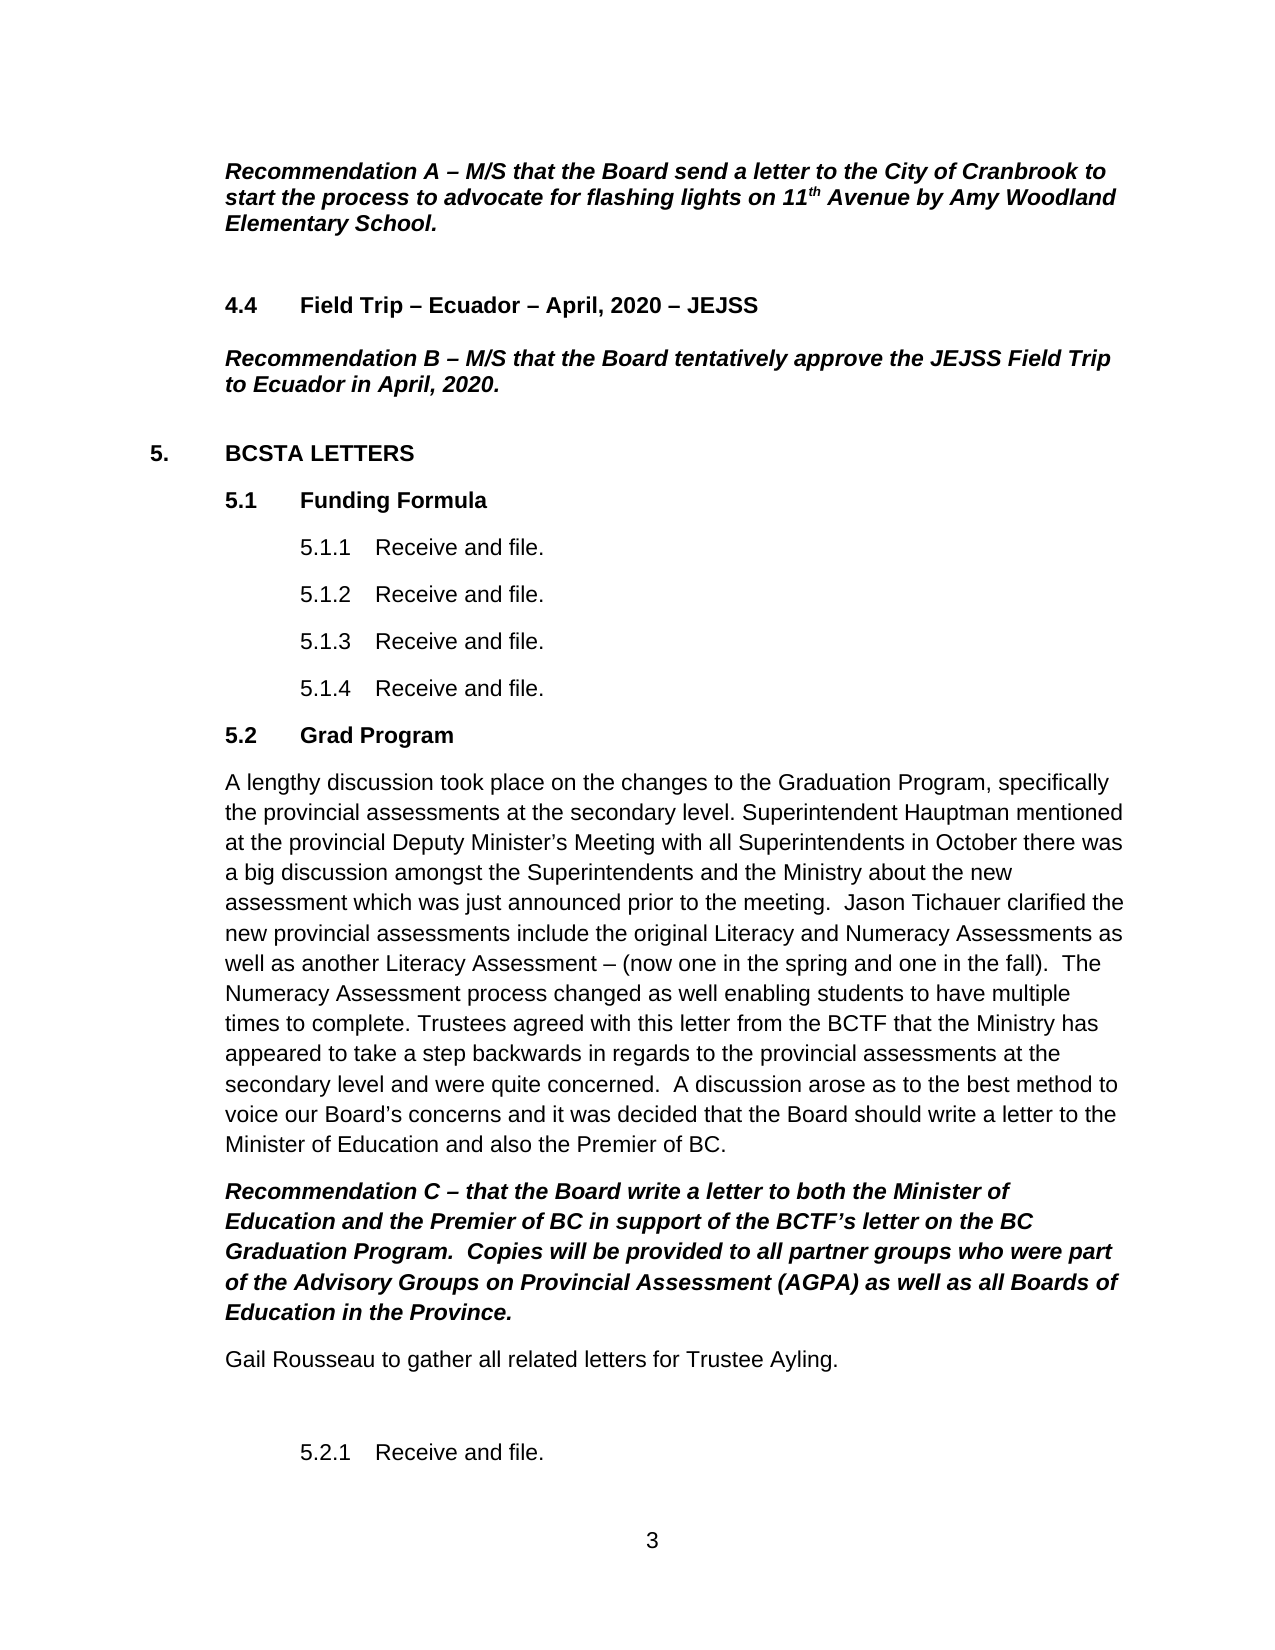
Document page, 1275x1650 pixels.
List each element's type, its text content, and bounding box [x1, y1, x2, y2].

text 5.2.1 Receive and file. [150, 1439, 1125, 1466]
subtitle 5. BCSTA LETTERS [150, 440, 1125, 467]
text Recommendation B – M/S that the Board tentatively approve the JEJSS Field Trip to Ecuador in April, 2020. [225, 344, 1125, 397]
text Recommendation A – M/S that the Board send a letter to the City of Cranbrook to start the process to advocate for flashing lights on 11th Avenue by Amy Woodland Elementary School. [225, 158, 1125, 237]
text Gail Rousseau to gather all related letters for Trustee Ayling. [150, 1346, 1125, 1372]
text 5.1.1 Receive and file. [300, 534, 1125, 560]
subtitle 5.1 Funding Formula [225, 487, 1125, 513]
text 5.2 Grad Program [150, 722, 1125, 748]
text 5.1.4 Receive and file. [150, 675, 1125, 701]
text 4.4 Field Trip – Ecuador – April, 2020 – JEJSS [225, 292, 1125, 318]
text A lengthy discussion took place on the changes to the Graduation Program, specifically the provincial assessments at the secondary level. Superintendent Hauptman mentioned at the provincial Deputy Minister’s Meeting with all Superintendents in October there was a big discussion amongst the Superintendents and the Ministry about the new assessment which was just announced prior to the meeting. Jason Tichauer clarified the new provincial assessments include the original Literacy and Numeracy Assessments as well as another Literacy Assessment – (now one in the spring and one in the fall). The Numeracy Assessment process changed as well enabling students to have multiple times to complete. Trustees agreed with this letter from the BCTF that the Ministry has appeared to take a step backwards in regards to the provincial assessments at the secondary level and were quite concerned. A discussion arose as to the best method to voice our Board’s concerns and it was decided that the Board should write a letter to the Minister of Education and also the Premier of BC. [225, 768, 1125, 1157]
text Recommendation C – that the Board write a letter to both the Minister of Education and the Premier of BC in support of the BCTF’s letter on the BC Graduation Program. Copies will be provided to all partner groups who were part of the Advisory Groups on Provincial Assessment (AGPA) as well as all Boards of Education in the Province. [225, 1178, 1125, 1325]
text 5.1.2 Receive and file. [150, 581, 1125, 607]
text 5.1.3 Receive and file. [150, 628, 1125, 654]
